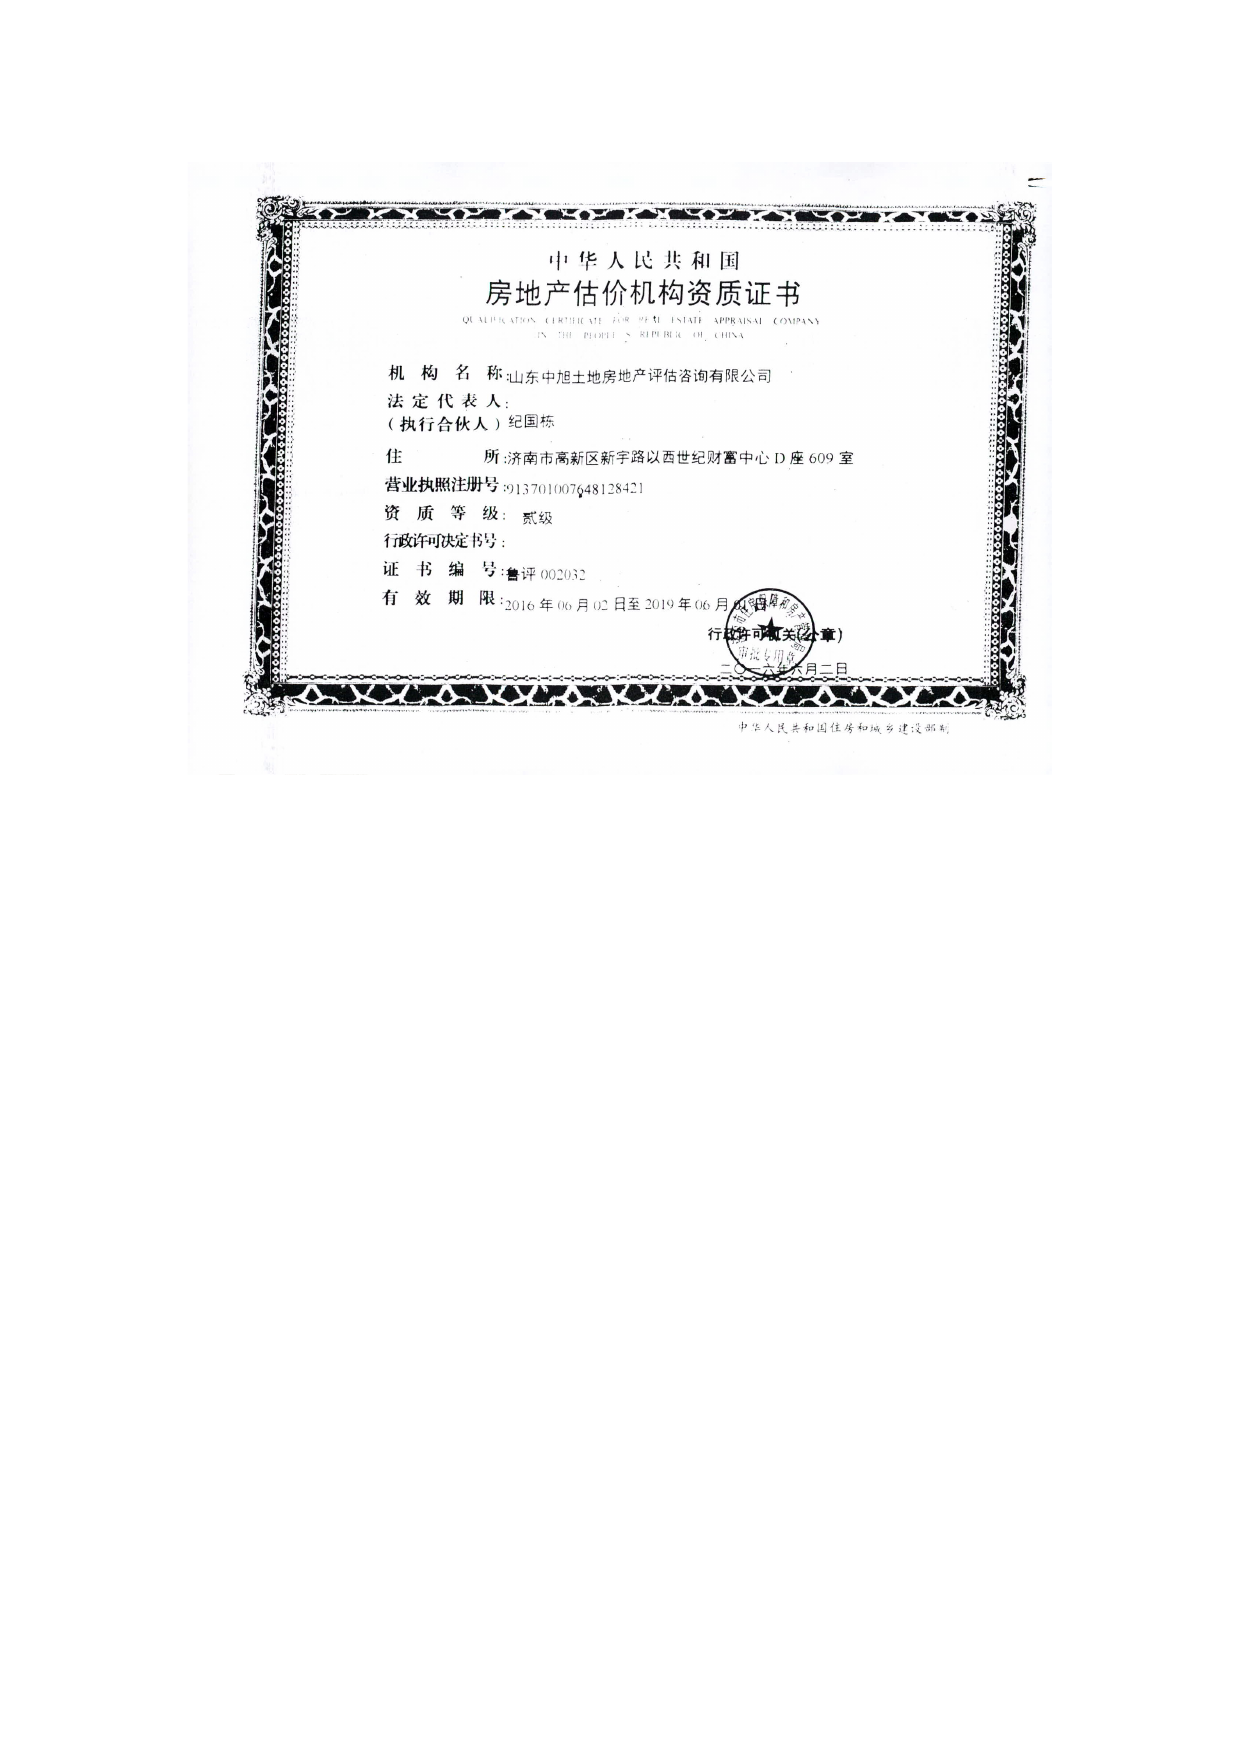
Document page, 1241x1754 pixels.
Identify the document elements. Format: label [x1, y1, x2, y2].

picture [187, 162, 1052, 775]
